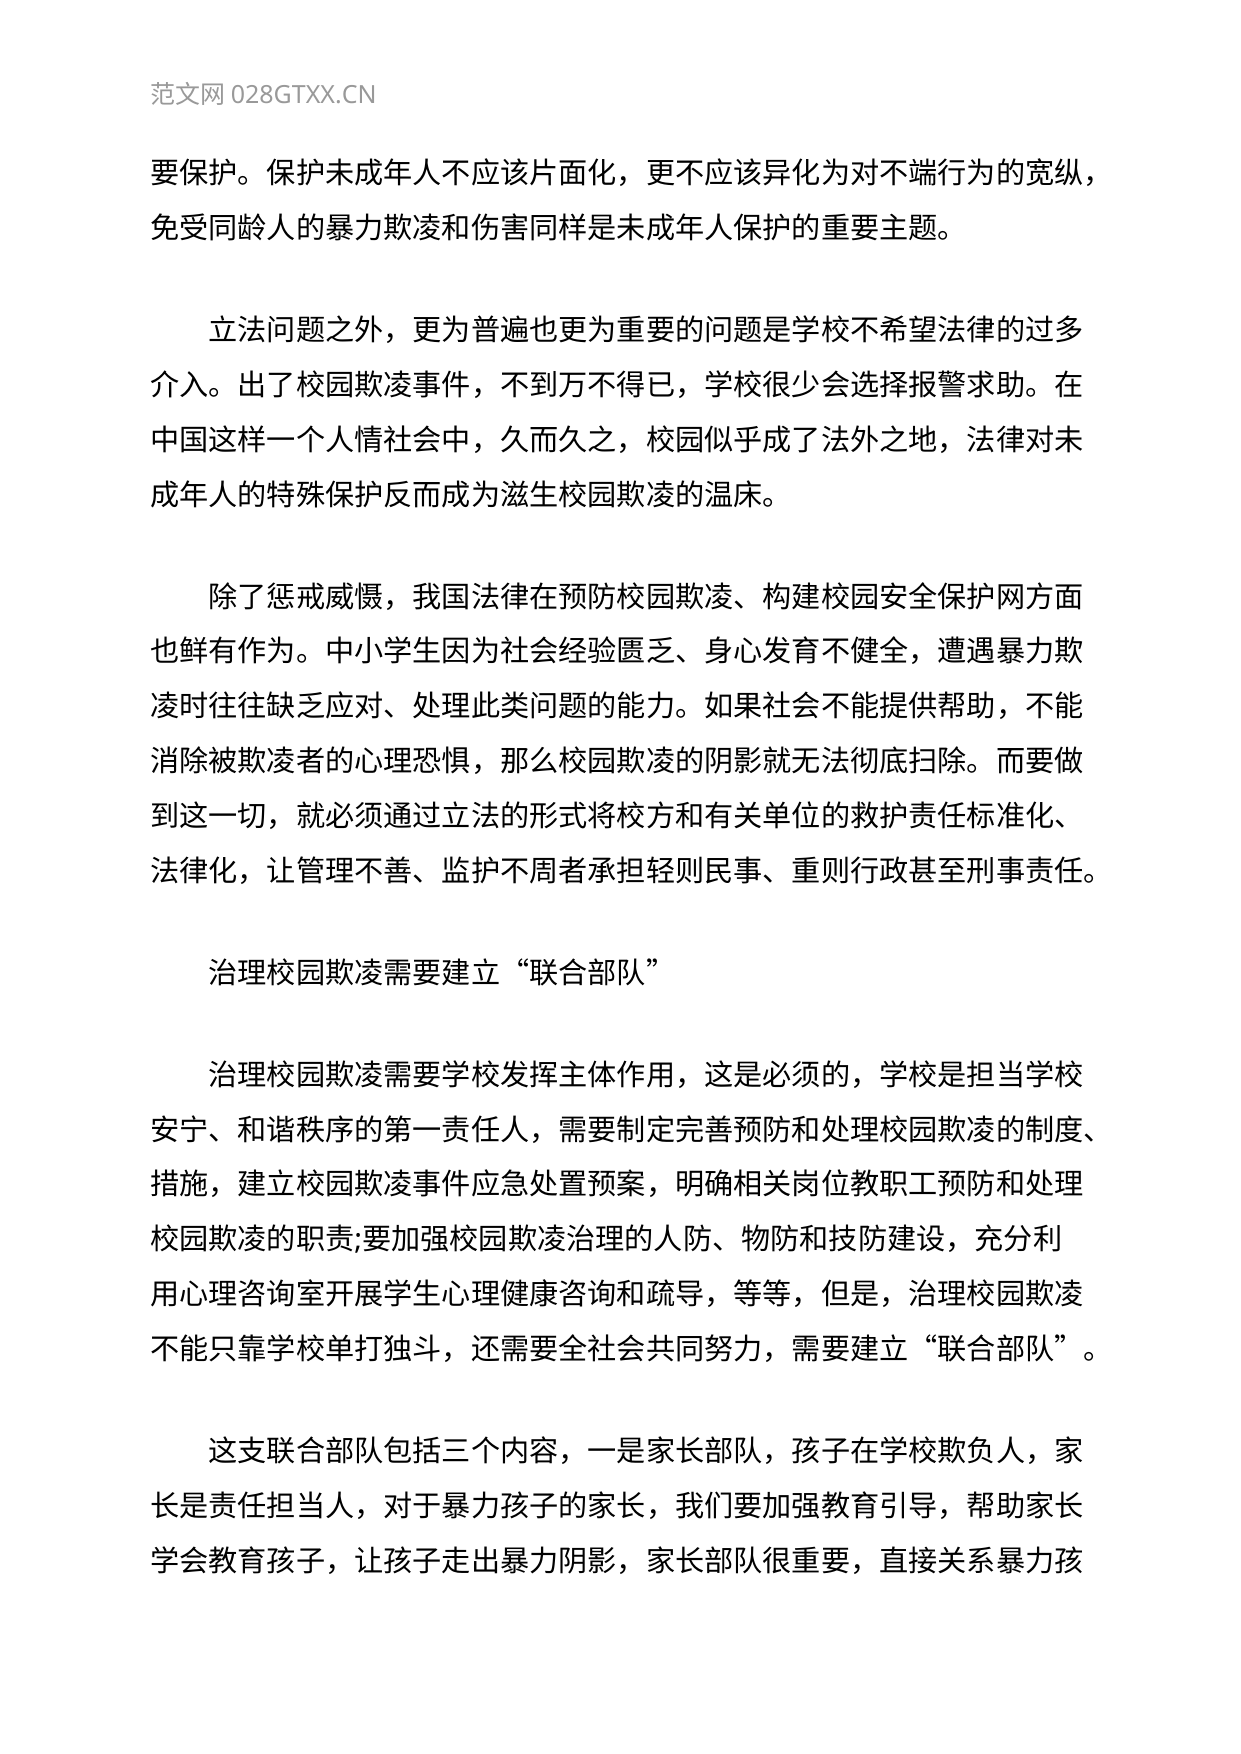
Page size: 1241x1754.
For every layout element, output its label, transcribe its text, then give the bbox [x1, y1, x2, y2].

text 治理校园欺凌需要建立“联合部队” [150, 949, 1090, 992]
text 治理校园欺凌需要学校发挥主体作用，这是必须的，学校是担当学校安宁、和谐秩序的第一责任人，需要制定完善预防和处理校园欺凌的制度、措施，建立校园欺凌事件应急处置预案，明确相关岗位教职工预防和处理校园欺凌的职责;要加强校园欺凌治理的人防、物防和技防建设，充分利用心理咨询室开展学生心理健康咨询和疏导，等等，但是，治理校园欺凌不能只靠学校单打独斗，还需要全社会共同努力，需要建立“联合部队”。 [150, 1051, 1090, 1368]
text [150, 1427, 1090, 1579]
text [150, 150, 1090, 247]
text 除了惩戒威慑，我国法律在预防校园欺凌、构建校园安全保护网方面也鲜有作为。中小学生因为社会经验匮乏、身心发育不健全，遭遇暴力欺凌时往往缺乏应对、处理此类问题的能力。如果社会不能提供帮助，不能消除被欺凌者的心理恐惧，那么校园欺凌的阴影就无法彻底扫除。而要做到这一切，就必须通过立法的形式将校方和有关单位的救护责任标准化、法律化，让管理不善、监护不周者承担轻则民事、重则行政甚至刑事责任。 [150, 573, 1090, 890]
text 立法问题之外，更为普遍也更为重要的问题是学校不希望法律的过多介入。出了校园欺凌事件，不到万不得已，学校很少会选择报警求助。在中国这样一个人情社会中，久而久之，校园似乎成了法外之地，法律对未成年人的特殊保护反而成为滋生校园欺凌的温床。 [150, 307, 1090, 514]
